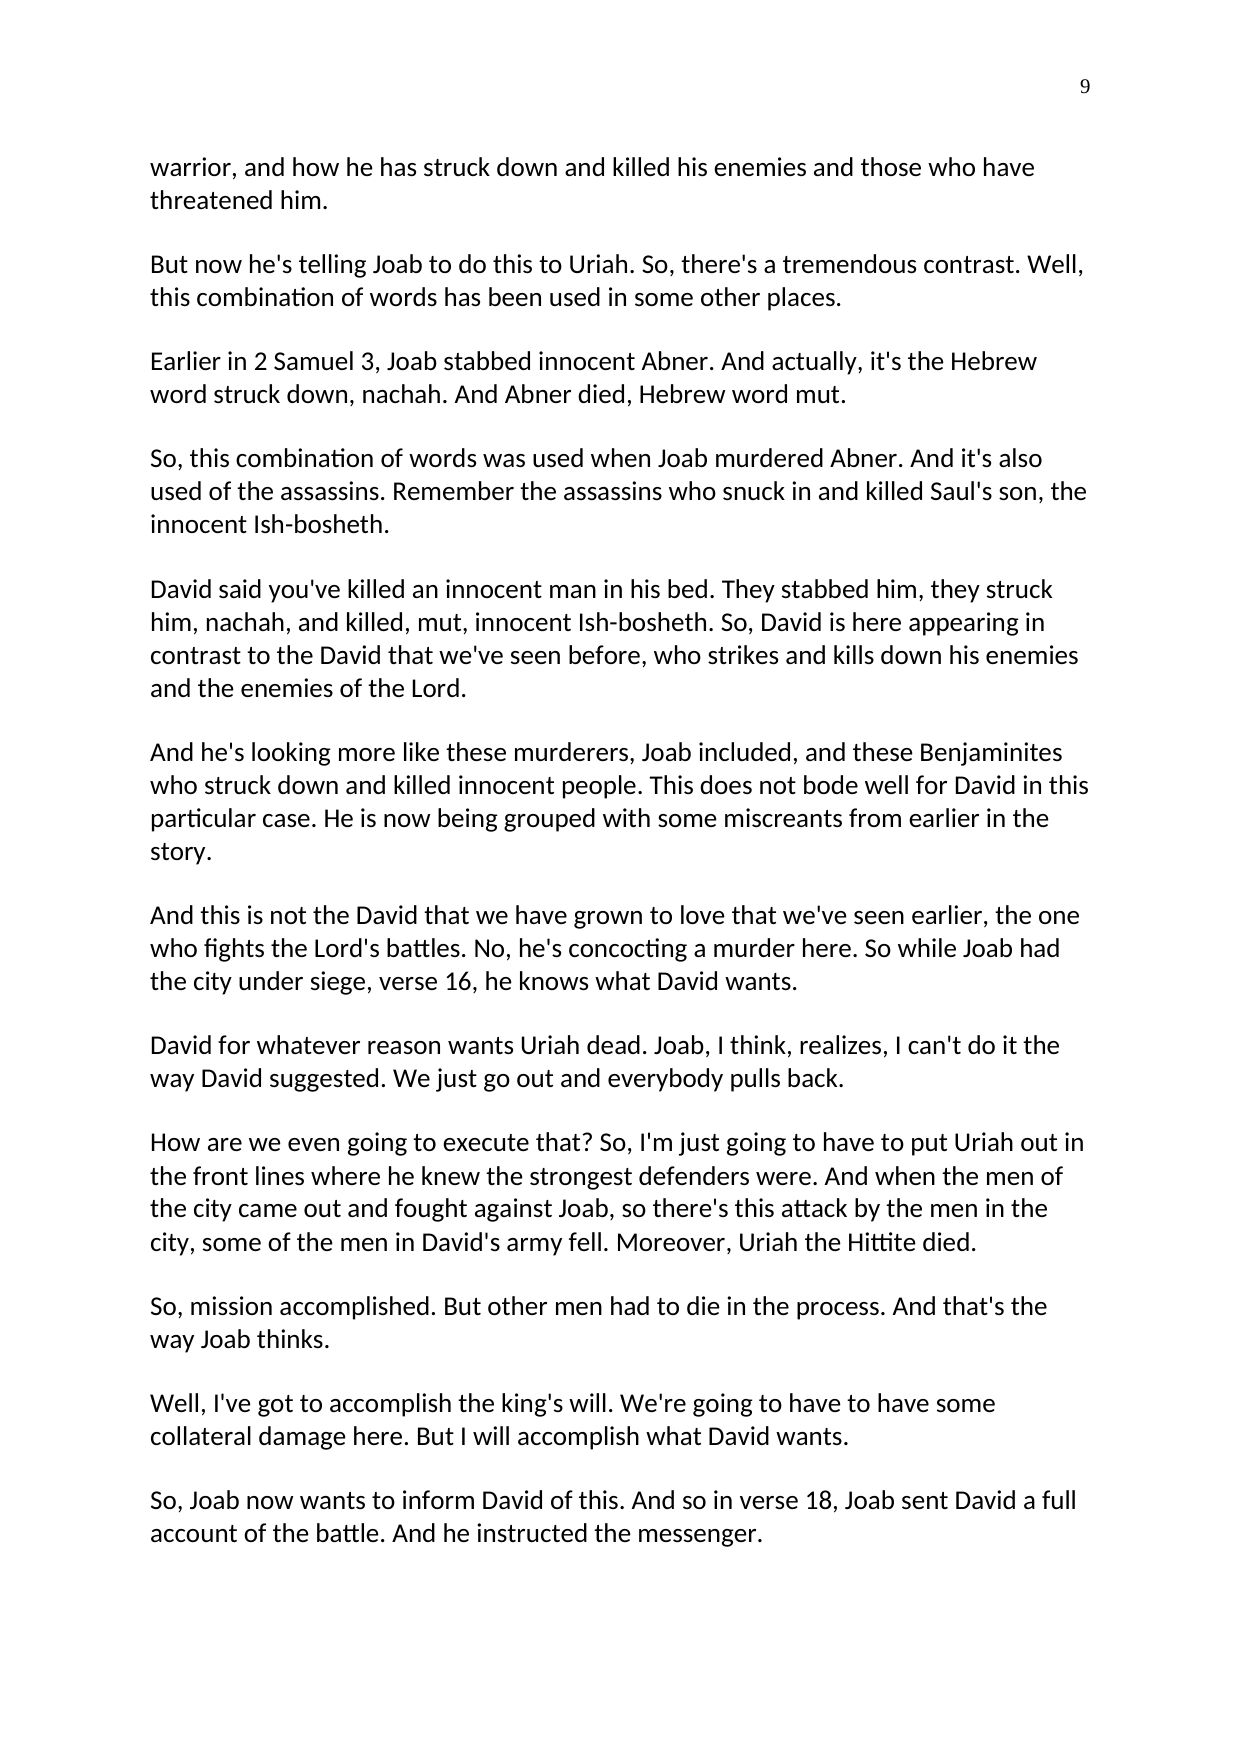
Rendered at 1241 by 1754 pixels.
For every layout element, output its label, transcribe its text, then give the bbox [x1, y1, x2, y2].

text And this is not the David that we have grown to love that we've seen earlier, the one who fights the Lord's battles. No, he's concocting a murder here. So while Joab had the city under siege, verse 16, he knows what David wants. [150, 898, 1090, 997]
text David said you've killed an innocent man in his bed. They stabbed him, they struck him, nachah, and killed, mut, innocent Ish-bosheth. So, David is here appearing in contrast to the David that we've seen before, who strikes and kills down his enemies and the enemies of the Lord. [150, 572, 1090, 704]
text So, Joab now wants to inform David of this. And so in verse 18, Joab sent David a full account of the battle. And he instructed the messenger. [150, 1483, 1090, 1549]
text David for whatever reason wants Uriah dead. Joab, I think, realizes, I can't do it the way David suggested. We just go out and everybody pulls back. [150, 1028, 1090, 1094]
text And he's looking more like these murderers, Joab included, and these Benjaminites who struck down and killed innocent people. This does not bode well for David in this particular case. He is now being grouped with some miscreants from earlier in the story. [150, 735, 1090, 867]
text Earlier in 2 Samuel 3, Joab stabbed innocent Abner. And actually, it's the Hebrew word struck down, nachah. And Abner died, Hebrew word mut. [150, 344, 1090, 410]
text How are we even going to execute that? So, I'm just going to have to put Uriah out in the front lines where he knew the strongest defenders were. And when the men of the city came out and fought against Joab, so there's this attack by the men in the city, some of the men in David's army fell. Moreover, Uriah the Hittite died. [150, 1126, 1090, 1258]
text But now he's telling Joab to do this to Uriah. So, there's a tremendous contrast. Well, this combination of words has been used in some other places. [150, 247, 1090, 313]
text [150, 150, 1090, 216]
text Well, I've got to accomplish the king's will. We're going to have to have some collateral damage here. But I will accomplish what David wants. [150, 1386, 1090, 1452]
text So, this combination of words was used when Joab murdered Abner. And it's also used of the assassins. Remember the assassins who snuck in and killed Saul's son, the innocent Ish-bosheth. [150, 442, 1090, 541]
text So, mission accomplished. But other men had to die in the process. And that's the way Joab thinks. [150, 1289, 1090, 1355]
